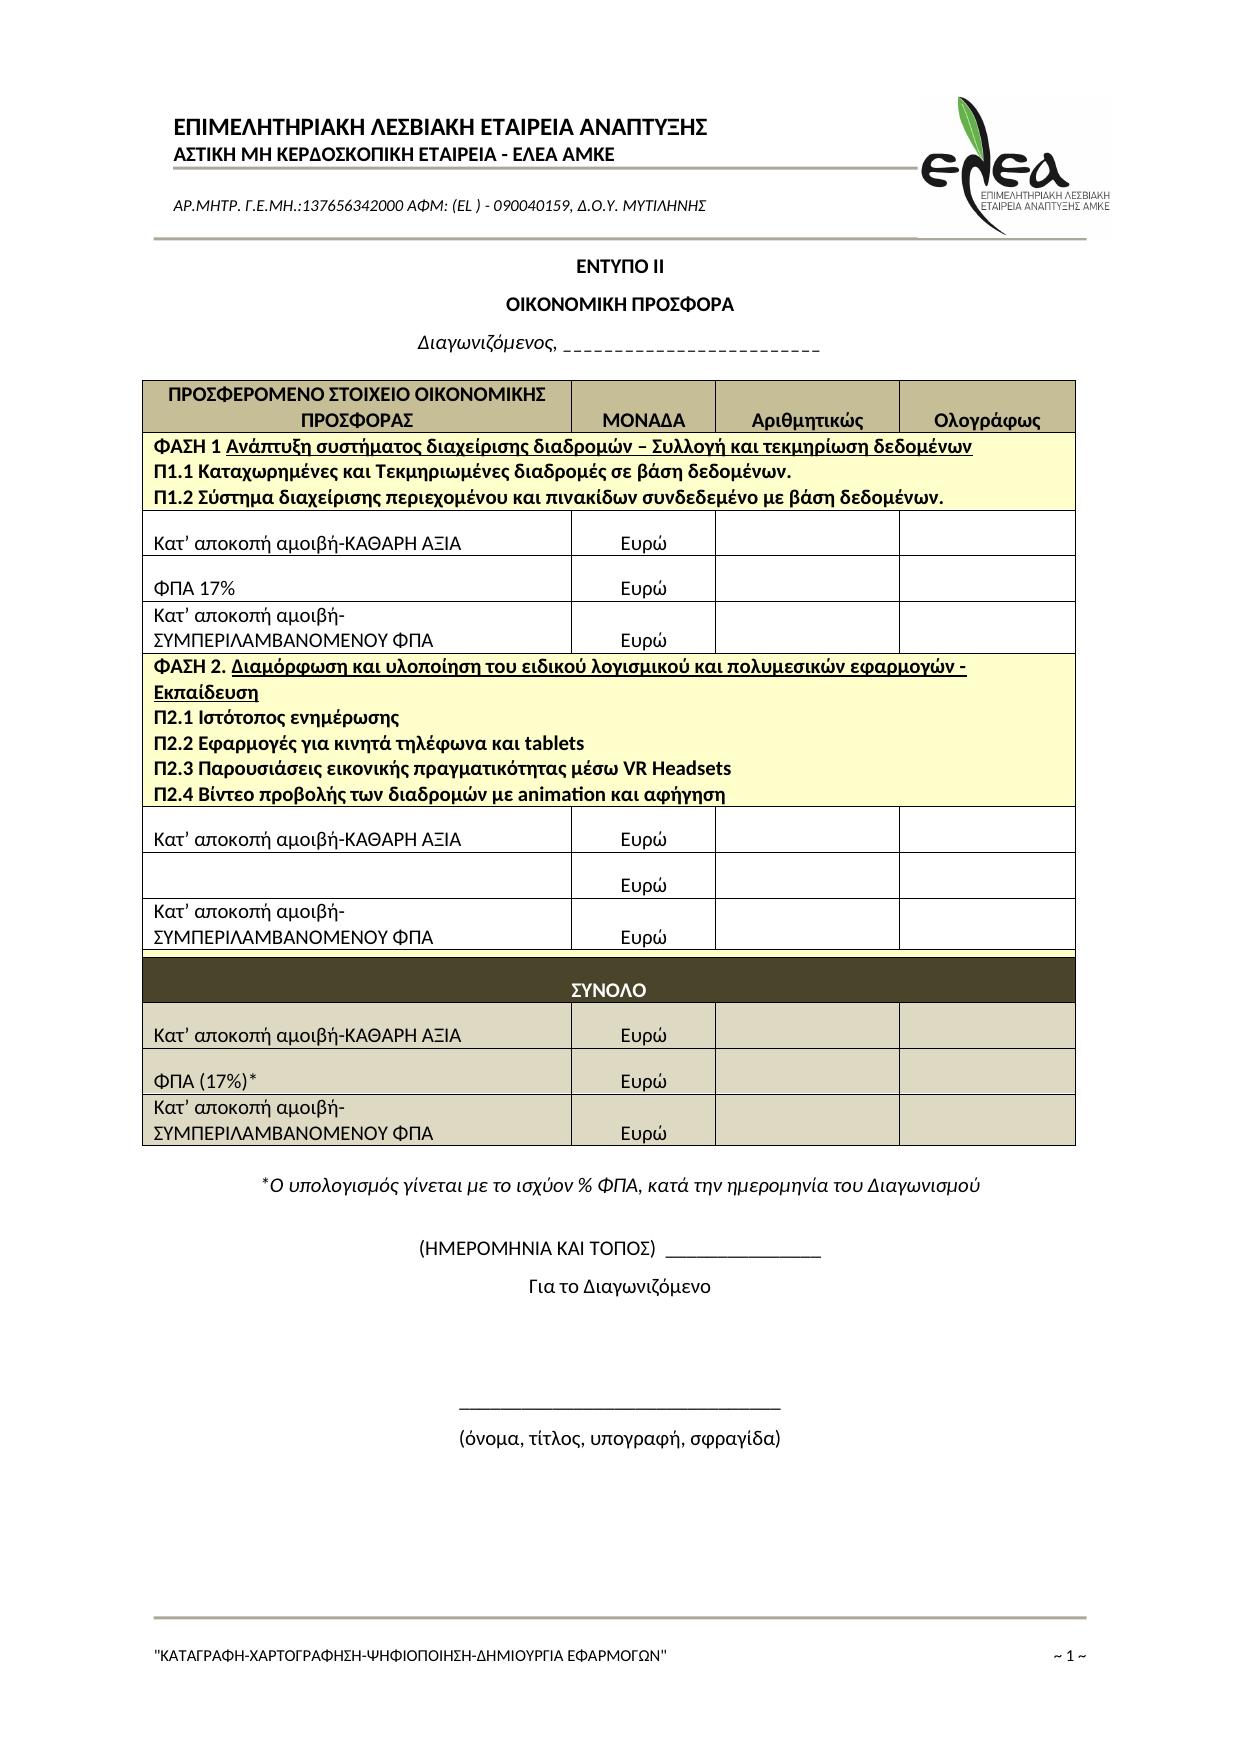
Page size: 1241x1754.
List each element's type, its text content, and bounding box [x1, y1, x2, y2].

table_cell Κατ’ αποκοπή αμοιβή-ΚΑΘΑΡΗ ΑΞΙΑ [143, 807, 571, 852]
text *Ο υπολογισμός γίνεται με το ισχύον % ΦΠΑ, κατά την ημερομηνία του Διαγωνισμού [153, 1172, 1087, 1197]
text (όνομα, τίτλος, υπογραφή, σφραγίδα) [153, 1425, 1087, 1450]
table_cell Κατ’ αποκοπή αμοιβή-ΚΑΘΑΡΗ ΑΞΙΑ [143, 1003, 571, 1048]
table_cell Κατ’ αποκοπή αμοιβή-ΚΑΘΑΡΗ ΑΞΙΑ [143, 511, 571, 555]
table_cell Ευρώ [572, 511, 715, 555]
table_header Ολογράφως [900, 381, 1075, 432]
table_cell Ευρώ [572, 1003, 715, 1048]
table_cell [143, 853, 571, 897]
table_cell [716, 1095, 899, 1145]
table_cell Ευρώ [572, 853, 715, 897]
table_cell [900, 853, 1075, 897]
table_cell [900, 1049, 1075, 1093]
table_cell [716, 853, 899, 897]
table_cell [900, 1095, 1075, 1145]
table_cell [900, 556, 1075, 601]
table_cell [143, 950, 1075, 957]
table_cell [716, 1003, 899, 1048]
table_cell Κατ’ αποκοπή αμοιβή-ΣΥΜΠΕΡΙΛΑΜΒΑΝΟΜΕΝΟΥ ΦΠΑ [143, 602, 571, 653]
table_cell ΦΠΑ (17%)* [143, 1049, 571, 1093]
table_header ΜΟΝΑΔΑ [572, 381, 715, 432]
table_cell Ευρώ [572, 1049, 715, 1093]
table_cell ΦΑΣΗ 1 Ανάπτυξη συστήματος διαχείρισης διαδρομών – Συλλογή και τεκμηρίωση δεδομένων Π1.1 Καταχωρημένες και Τεκμηριωμένες διαδρομές σε βάση δεδομένων. Π1.2 Σύστημα διαχείρισης περιεχομένου και πινακίδων συνδεδεμένο με βάση δεδομένων. [143, 433, 1075, 509]
text Διαγωνιζόμενος, _________________________ [153, 329, 1087, 355]
table_cell [900, 1003, 1075, 1048]
table_cell Κατ’ αποκοπή αμοιβή-ΣΥΜΠΕΡΙΛΑΜΒΑΝΟΜΕΝΟΥ ΦΠΑ [143, 1095, 571, 1145]
text _______________________________ [153, 1387, 1087, 1412]
table_cell [900, 899, 1075, 949]
table_cell Ευρώ [572, 602, 715, 653]
table_cell Κατ’ αποκοπή αμοιβή-ΣΥΜΠΕΡΙΛΑΜΒΑΝΟΜΕΝΟΥ ΦΠΑ [143, 899, 571, 949]
table_cell [716, 511, 899, 555]
table_cell [716, 807, 899, 852]
text (ΗΜΕΡΟΜΗΝΙΑ ΚΑΙ ΤΟΠΟΣ) _______________ [153, 1235, 1087, 1261]
table_cell [716, 899, 899, 949]
text Για το Διαγωνιζόμενο [153, 1273, 1087, 1298]
table_cell [716, 556, 899, 601]
list ΟΙΚΟΝΟΜΙΚΗ ΠΡΟΣΦΟΡΑ [153, 292, 1087, 317]
picture [917, 93, 1114, 238]
table_cell [716, 602, 899, 653]
table_cell ΣΥΝΟΛΟ [143, 958, 1075, 1002]
table_cell ΦΠΑ 17% [143, 556, 571, 601]
table_cell Ευρώ [572, 807, 715, 852]
table_cell [900, 602, 1075, 653]
table_cell Ευρώ [572, 899, 715, 949]
table_cell [716, 1049, 899, 1093]
table_cell [900, 511, 1075, 555]
table_cell Ευρώ [572, 556, 715, 601]
list ΕΝΤΥΠΟ ΙΙ [153, 254, 1087, 279]
table_header ΠΡΟΣΦΕΡΟΜΕΝΟ ΣΤΟΙΧΕΙΟ ΟΙΚΟΝΟΜΙΚΗΣ ΠΡΟΣΦΟΡΑΣ [143, 381, 571, 432]
table_cell ΦΑΣΗ 2. Διαμόρφωση και υλοποίηση του ειδικού λογισμικού και πολυμεσικών εφαρμογών -Εκπαίδευση Π2.1 Ιστότοπος ενημέρωσης Π2.2 Εφαρμογές για κινητά τηλέφωνα και tablets Π2.3 Παρουσιάσεις εικονικής πραγματικότητας μέσω VR Headsets Π2.4 Βίντεο προβολής των διαδρομών με animation και αφήγηση [143, 654, 1075, 806]
table_cell Ευρώ [572, 1095, 715, 1145]
table_header Αριθμητικώς [716, 381, 899, 432]
table_cell [900, 807, 1075, 852]
